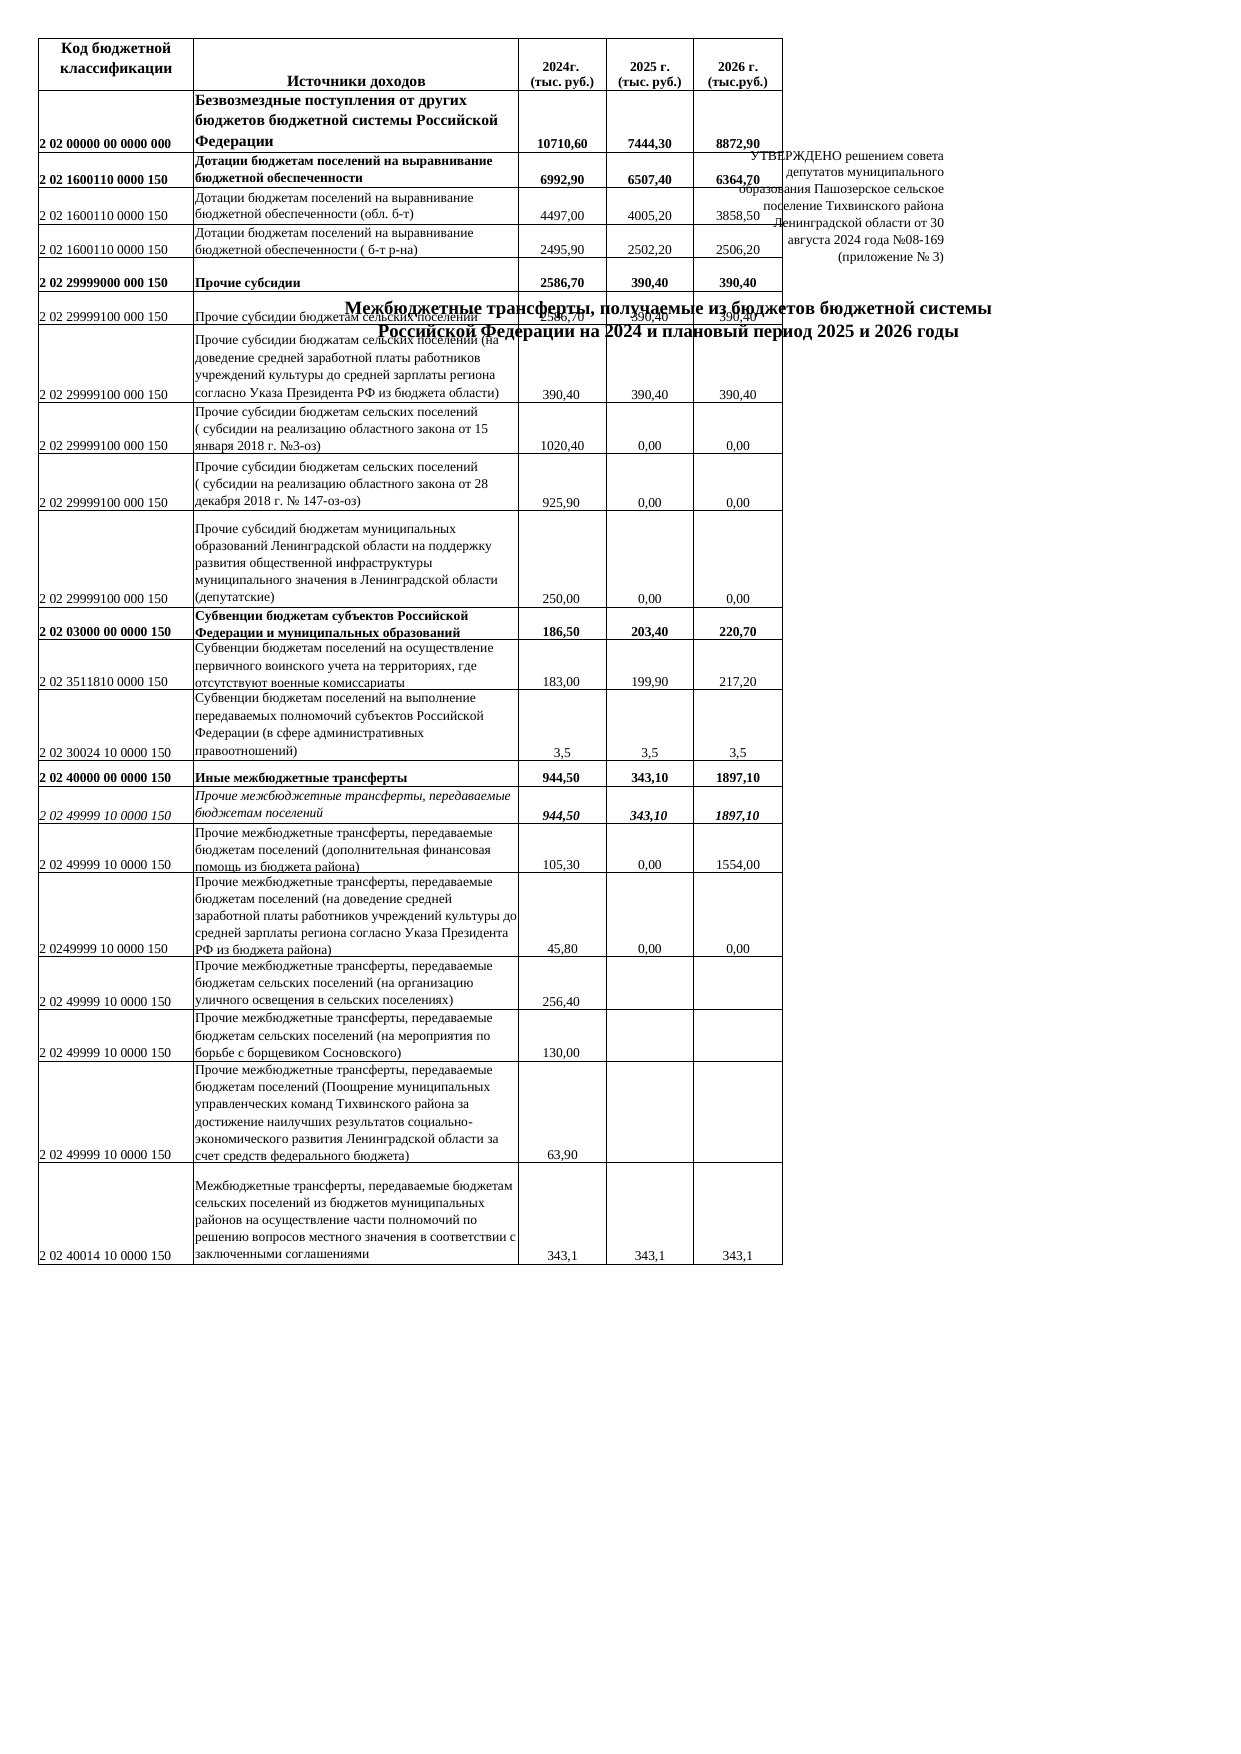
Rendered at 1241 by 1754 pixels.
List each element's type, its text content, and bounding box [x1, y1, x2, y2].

table_cell 2 02 1600110 0000 150 [39, 153, 193, 187]
table_cell 343,1 [519, 1163, 606, 1263]
table_cell [694, 1010, 782, 1061]
text Межбюджетные трансферты, получаемые из бюджетов бюджетной системы Российской Федерации на 2024 и плановый период 2025 и 2026 годы [164, 297, 1173, 342]
table_cell Прочие субсидии бюджетам сельских поселений ( субсидии на реализацию областного закона от 15 января 2018 г. №3-оз) [194, 403, 518, 453]
table_cell 183,00 [519, 640, 606, 689]
table_cell Субвенции бюджетам поселений на выполнение передаваемых полномочий субъектов Российской Федерации (в сфере административных правоотношений) [194, 690, 518, 760]
table_cell 2502,20 [607, 225, 693, 257]
table_cell 390,40 [519, 342, 606, 402]
table_cell 1554,00 [694, 824, 782, 872]
table_cell 2 02 49999 10 0000 150 [39, 787, 193, 823]
table_cell 390,40 [694, 342, 782, 402]
table_cell Прочие межбюджетные трансферты, передаваемые бюджетам поселений (дополнительная финансовая помощь из бюджета района) [194, 824, 518, 872]
table_cell 2506,20 [694, 225, 730, 257]
table_cell Дотации бюджетам поселений на выравнивание бюджетной обеспеченности ( б-т р-на) [194, 225, 518, 257]
table_cell 2 02 29999100 000 150 [39, 403, 193, 453]
table_cell 2 02 49999 10 0000 150 [39, 824, 193, 872]
table_cell 1020,40 [519, 403, 606, 453]
text (приложение № 3) [730, 248, 944, 264]
table_cell 0,00 [607, 824, 693, 872]
table_cell Прочие межбюджетные трансферты, передаваемые бюджетам сельских поселений (на мероприятия по борьбе с борщевиком Сосновского) [194, 1010, 518, 1061]
table_cell 0,00 [607, 511, 693, 607]
table_cell 186,50 [519, 608, 606, 639]
table_cell 8872,90 [694, 91, 782, 152]
table_cell [694, 957, 782, 1009]
table_cell 6364,70 [694, 153, 730, 187]
table_cell 0,00 [607, 454, 693, 510]
table_cell 10710,60 [519, 91, 606, 152]
table_header 2024г. (тыс. руб.) [519, 39, 606, 89]
table_cell 343,1 [607, 1163, 693, 1263]
table_cell Иные межбюджетные трансферты [194, 761, 518, 786]
table_cell 944,50 [519, 761, 606, 786]
table_cell 2 02 30024 10 0000 150 [39, 690, 193, 760]
table_cell 0,00 [694, 403, 782, 453]
table_cell 1897,10 [694, 787, 782, 823]
table_cell 7444,30 [607, 91, 693, 152]
table_cell [607, 1062, 693, 1162]
table_header 2025 г. (тыс. руб.) [607, 39, 693, 89]
table_cell 0,00 [694, 454, 782, 510]
table_cell 2 02 00000 00 0000 000 [39, 91, 193, 152]
table_cell 6507,40 [607, 153, 693, 187]
table_cell Субвенции бюджетам субъектов Российской Федерации и муниципальных образований [194, 608, 518, 639]
text УТВЕРЖДЕНО решением совета депутатов муниципального образования Пашозерское сельское поселение Тихвинского района Ленинградской области от 30 августа 2024 года №08-169 [730, 147, 944, 247]
table_cell Прочие межбюджетные трансферты, передаваемые бюджетам поселений (Поощрение муниципальных управленческих команд Тихвинского района за достижение наилучших результатов социальноэкономического развития Ленинградской области за счет средств федерального бюджета) [194, 1062, 518, 1162]
table_cell Прочие межбюджетные трансферты, передаваемые бюджетам поселений (на доведение средней заработной платы работников учреждений культуры до средней зарплаты региона согласно Указа Президента РФ из бюджета района) [194, 873, 518, 956]
table_cell [607, 957, 693, 1009]
table_cell [607, 1010, 693, 1061]
table_cell 2 02 29999100 000 150 [39, 325, 193, 402]
table_cell 6992,90 [519, 153, 606, 187]
table_cell 2 02 40000 00 0000 150 [39, 761, 193, 786]
table_cell Прочие межбюджетные трансферты, передаваемые бюджетам поселений [194, 787, 518, 823]
table_cell 2 02 29999100 000 150 [39, 454, 193, 510]
table_cell Прочие субсидий бюджетам муниципальных образований Ленинградской области на поддержку развития общественной инфраструктуры муниципального значения в Ленинградской области (депутатские) [194, 511, 518, 607]
table_cell 2 02 29999100 000 150 [39, 292, 193, 324]
table_cell 1897,10 [694, 761, 782, 786]
table_cell 2 02 03000 00 0000 150 [39, 608, 193, 639]
table_cell 2 02 49999 10 0000 150 [39, 957, 193, 1009]
table_cell 217,20 [694, 640, 782, 689]
table_cell 2586,70 [519, 258, 606, 291]
table_cell 0,00 [607, 873, 693, 956]
table_cell 250,00 [519, 511, 606, 607]
table_cell 3,5 [519, 690, 606, 760]
table_cell 2495,90 [519, 225, 606, 257]
table_cell [694, 1062, 782, 1162]
table_cell 203,40 [607, 608, 693, 639]
table_cell Прочие субсидии [194, 258, 518, 291]
table_cell Прочие субсидии бюджатам сельских поселений (на доведение средней заработной платы работников учреждений культуры до средней зарплаты региона согласно Указа Президента РФ из бюджета области) [194, 342, 518, 402]
table_cell 0,00 [607, 403, 693, 453]
table_cell 3,5 [694, 690, 782, 760]
table_cell Прочие субсидии бюджетам сельских поселений ( субсидии на реализацию областного закона от 28 декабря 2018 г. № 147-оз-оз) [194, 454, 518, 510]
table_cell 944,50 [519, 787, 606, 823]
table_cell 130,00 [519, 1010, 606, 1061]
table_cell 220,70 [694, 608, 782, 639]
table_cell Субвенции бюджетам поселений на осуществление первичного воинского учета на территориях, где отсутствуют военные комиссариаты [194, 640, 518, 689]
table_cell 343,1 [694, 1163, 782, 1263]
table_cell 2 02 40014 10 0000 150 [39, 1163, 193, 1263]
table_header Источники доходов [194, 39, 518, 89]
table_cell 3858,50 [694, 188, 730, 223]
table_cell 0,00 [694, 511, 782, 607]
table_cell 2 02 29999000 000 150 [39, 258, 193, 291]
table_cell 63,90 [519, 1062, 606, 1162]
table_header Код бюджетной классификации [39, 39, 193, 89]
table_cell 105,30 [519, 824, 606, 872]
table_cell Межбюджетные трансферты, передаваемые бюджетам сельских поселений из бюджетов муниципальных районов на осуществление части полномочий по решению вопросов местного значения в соответствии с заключенными соглашениями [194, 1163, 518, 1263]
table_cell 4005,20 [607, 188, 693, 223]
table_cell 2 02 1600110 0000 150 [39, 188, 193, 223]
table_cell 2 02 1600110 0000 150 [39, 225, 193, 257]
table_cell 390,40 [694, 258, 782, 291]
table_cell 256,40 [519, 957, 606, 1009]
table_cell Прочие межбюджетные трансферты, передаваемые бюджетам сельских поселений (на организацию уличного освещения в сельских поселениях) [194, 957, 518, 1009]
table_cell 2 02 29999100 000 150 [39, 511, 193, 607]
table_cell 2 02 3511810 0000 150 [39, 640, 193, 689]
table_cell 2 02 49999 10 0000 150 [39, 1062, 193, 1162]
table_cell 390,40 [607, 258, 693, 291]
table_cell Дотации бюджетам поселений на выравнивание бюджетной обеспеченности [194, 153, 518, 187]
table_cell Дотации бюджетам поселений на выравнивание бюджетной обеспеченности (обл. б-т) [194, 188, 518, 223]
table_cell 925,90 [519, 454, 606, 510]
table_cell 2 02 49999 10 0000 150 [39, 1010, 193, 1061]
table_cell 343,10 [607, 787, 693, 823]
table_cell 4497,00 [519, 188, 606, 223]
table_cell 390,40 [607, 342, 693, 402]
table_cell 3,5 [607, 690, 693, 760]
table_cell 199,90 [607, 640, 693, 689]
table_header 2026 г. (тыс.руб.) [694, 39, 782, 89]
table_cell 343,10 [607, 761, 693, 786]
table_cell 2 0249999 10 0000 150 [39, 873, 193, 956]
table_cell Безвозмездные поступления от других бюджетов бюджетной системы Российской Федерации [194, 91, 518, 152]
table_cell 0,00 [694, 873, 782, 956]
table_cell 45,80 [519, 873, 606, 956]
